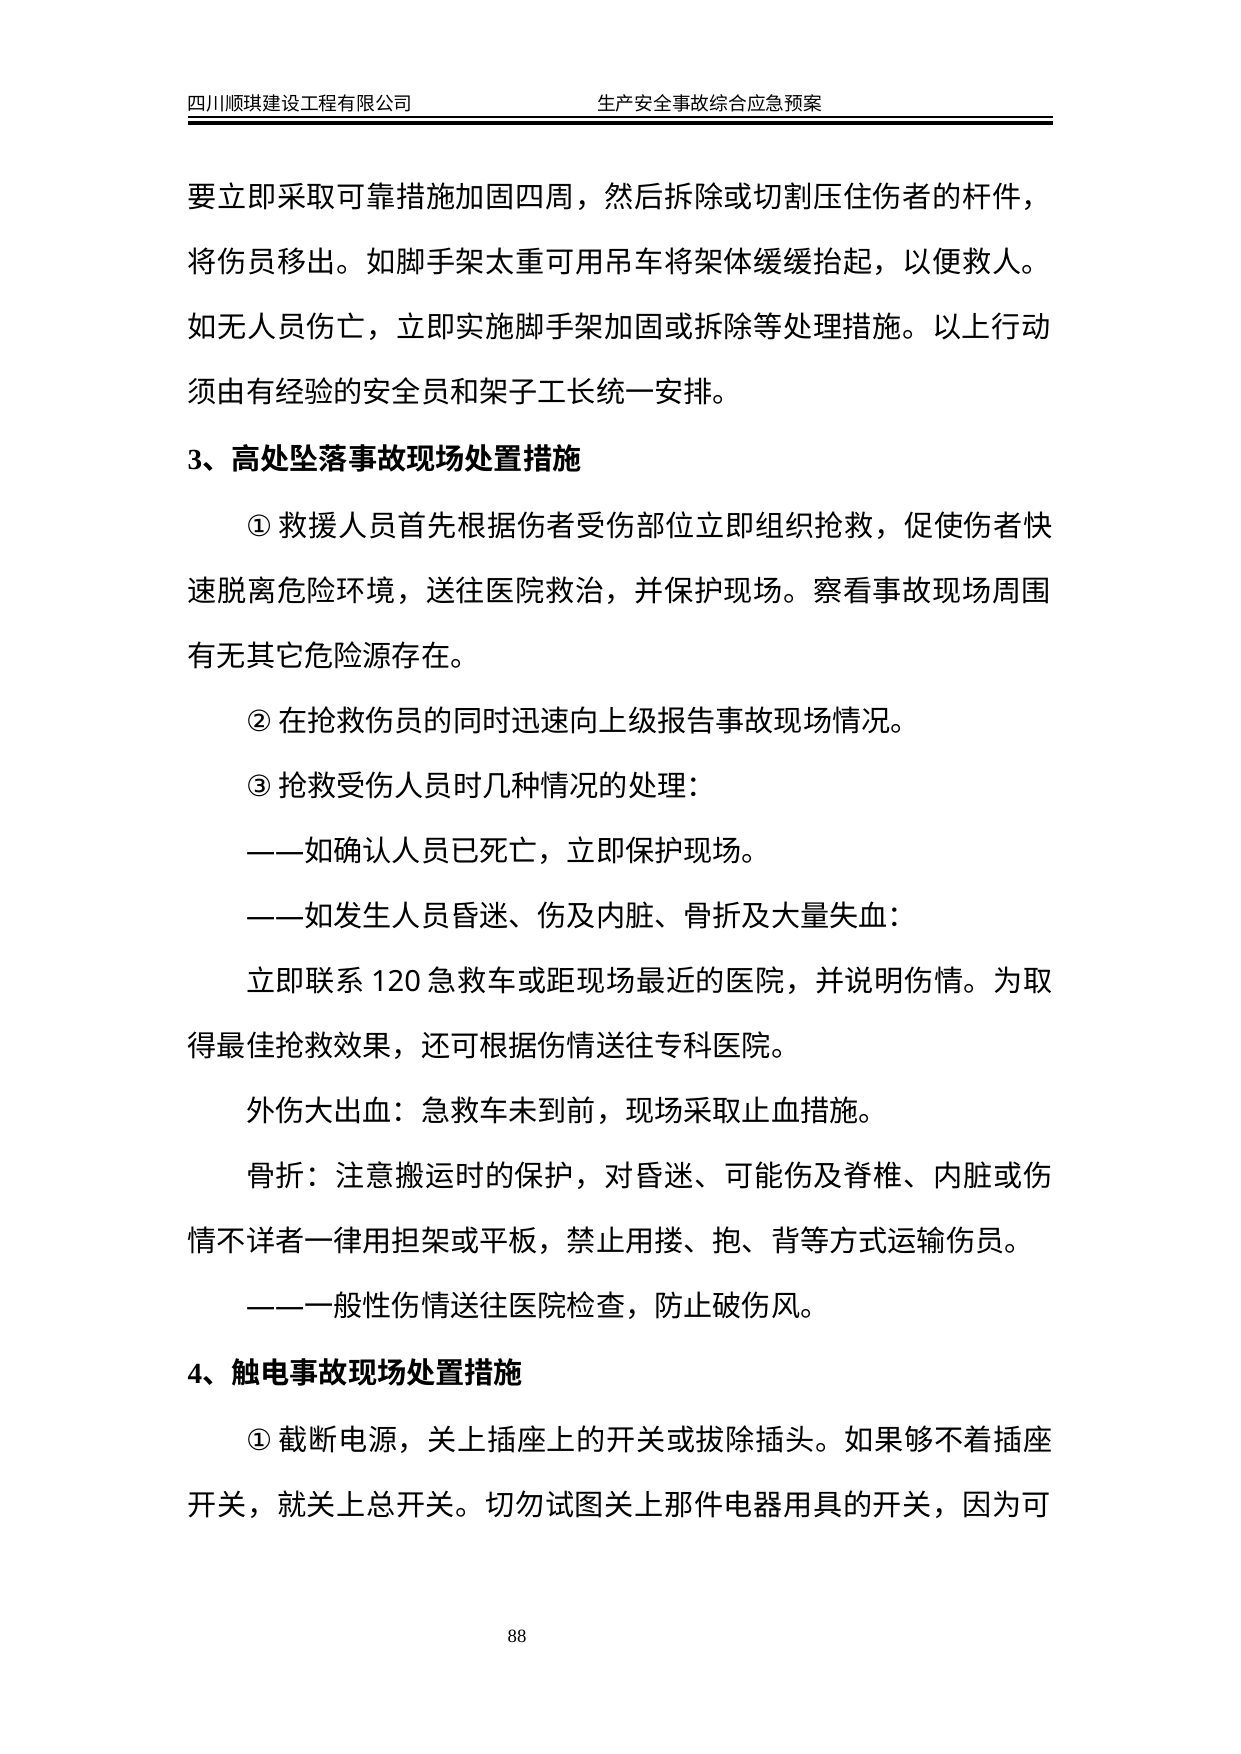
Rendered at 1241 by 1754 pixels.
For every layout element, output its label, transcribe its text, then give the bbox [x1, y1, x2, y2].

text 外伤大出血：急救车未到前，现场采取止血措施。 [187, 1076, 1053, 1141]
subtitle 4、触电事故现场处置措施 [187, 1338, 1053, 1403]
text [187, 1405, 1053, 1535]
subtitle 3、高处坠落事故现场处置措施 [187, 424, 1053, 489]
text ——如发生人员昏迷、伤及内脏、骨折及大量失血： [187, 881, 1053, 946]
text 立即联系120急救车或距现场最近的医院，并说明伤情。为取得最佳抢救效果，还可根据伤情送往专科医院。 [187, 946, 1053, 1076]
text ——一般性伤情送往医院检查，防止破伤风。 [187, 1271, 1053, 1336]
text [187, 162, 1053, 422]
text 骨折：注意搬运时的保护，对昏迷、可能伤及脊椎、内脏或伤情不详者一律用担架或平板，禁止用搂、抱、背等方式运输伤员。 [187, 1141, 1053, 1271]
text ①救援人员首先根据伤者受伤部位立即组织抢救，促使伤者快速脱离危险环境，送往医院救治，并保护现场。察看事故现场周围有无其它危险源存在。 [187, 491, 1053, 686]
text ③抢救受伤人员时几种情况的处理： [187, 751, 1053, 816]
text ——如确认人员已死亡，立即保护现场。 [187, 816, 1053, 881]
text ②在抢救伤员的同时迅速向上级报告事故现场情况。 [187, 686, 1053, 751]
